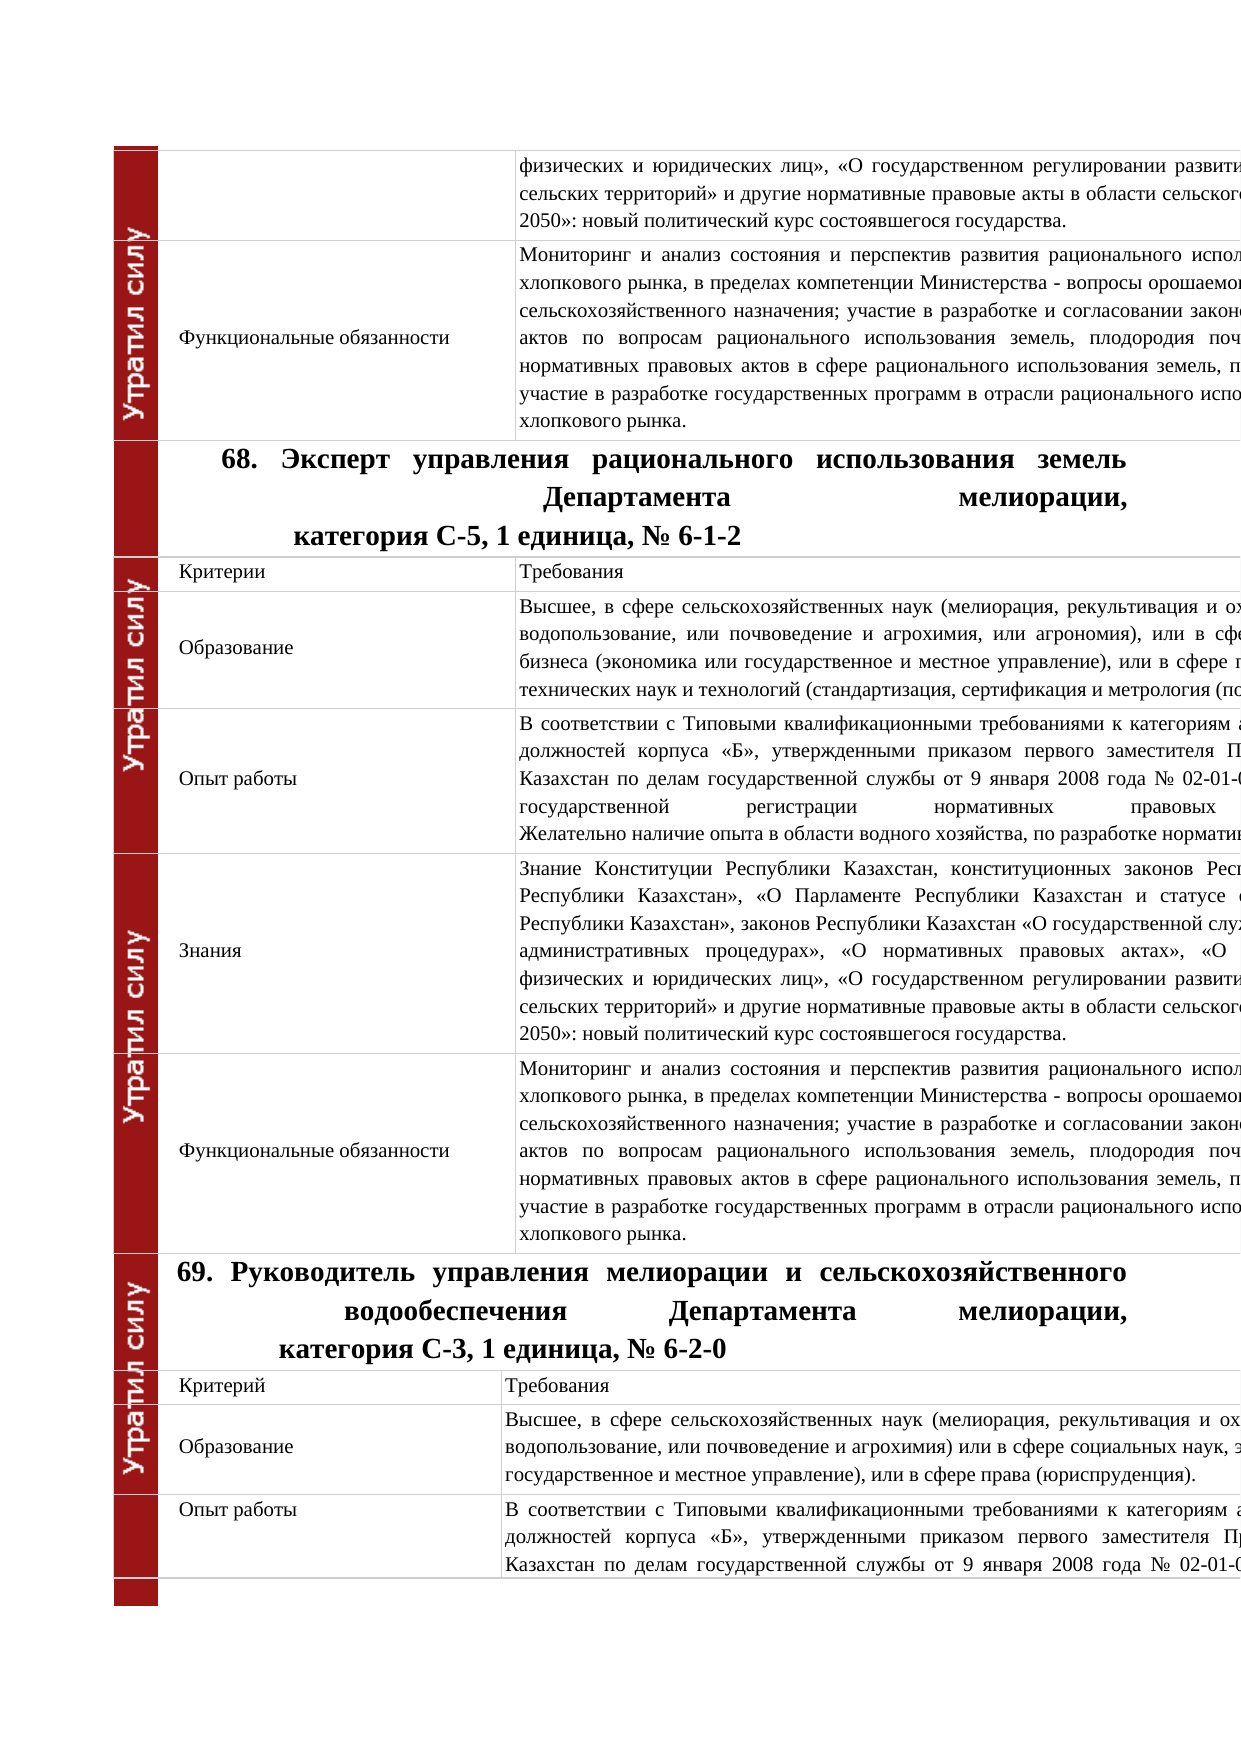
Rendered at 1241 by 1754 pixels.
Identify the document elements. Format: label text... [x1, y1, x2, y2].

picture [114, 1365, 158, 1370]
picture [114, 1579, 158, 1606]
table_cell Высшее, в сфере сельскохозяйственных наук (мелиорация, рекультивация и охрана земель или водные ресурсы и водопользование, или почвоведение и агрохимия) или в сфере социальных наук, экономики и бизнеса (экономика или государственное и местное управление), или в сфере права (юриспруденция). [502, 1405, 1240, 1494]
picture [114, 146, 158, 150]
table_cell Образование [114, 1405, 501, 1494]
table_cell Функциональные обязанности [114, 241, 515, 439]
table_header Критерии [114, 558, 515, 591]
table_header Критерий [114, 1371, 501, 1404]
text 69. Руководитель управления мелиорации и сельскохозяйственного водообеспечения Департамента мелиорации, категория С-3, 1 единица, № 6-2-0 [112, 1254, 1128, 1365]
picture [114, 551, 158, 556]
table_cell Высшее, в сфере сельскохозяйственных наук (мелиорация, рекультивация и охрана земель или водные ресурсы и водопользование, или почвоведение и агрохимия, или агрономия), или в сфере социальных наук, экономики и бизнеса (экономика или государственное и местное управление), или в сфере права (юриспруденция), или в сфере технических наук и технологий (стандартизация, сертификация и метрология (по отраслям) или биотехнология). [516, 592, 1240, 708]
table_cell Опыт работы [114, 709, 515, 853]
table_header Требования [516, 558, 1240, 591]
table_cell Мониторинг и анализ состояния и перспектив развития рационального использования земель, плодородия почв, хлопкового рынка, в пределах компетенции Министерства - вопросы орошаемого земледелия и земельных ресурсов сельскохозяйственного назначения; участие в разработке и согласовании законопроектов и нормативных правовых актов по вопросам рационального использования земель, плодородия почв, хлопкового рынка; мониторинг нормативных правовых актов в сфере рационального использования земель, плодородия почв, хлопкового рынка; участие в разработке государственных программ в отрасли рационального использования земель, плодородия почв, хлопкового рынка. [516, 241, 1240, 439]
table_cell Знания [114, 151, 515, 239]
table_cell Функциональные обязанности [114, 1054, 515, 1253]
table_cell Опыт работы [114, 1495, 501, 1577]
table_header Требования [502, 1371, 1240, 1404]
table_cell Знания [114, 854, 515, 1053]
table_cell Мониторинг и анализ состояния и перспектив развития рационального использования земель, плодородия почв, хлопкового рынка, в пределах компетенции Министерства - вопросы орошаемого земледелия и земельных ресурсов сельскохозяйственного назначения; участие в разработке и согласовании законопроектов и нормативных правовых актов по вопросам рационального использования земель, плодородия почв, хлопкового рынка; мониторинг нормативных правовых актов в сфере рационального использования земель, плодородия почв, хлопкового рынка; участие в разработке государственных программ в отрасли рационального использования земель, плодородия почв, хлопкового рынка. [516, 1054, 1240, 1253]
text 68. Эксперт управления рационального использования земель Департамента мелиорации, категория С-5, 1 единица, № 6-1-2 [112, 441, 1128, 551]
table_cell Образование [114, 592, 515, 708]
